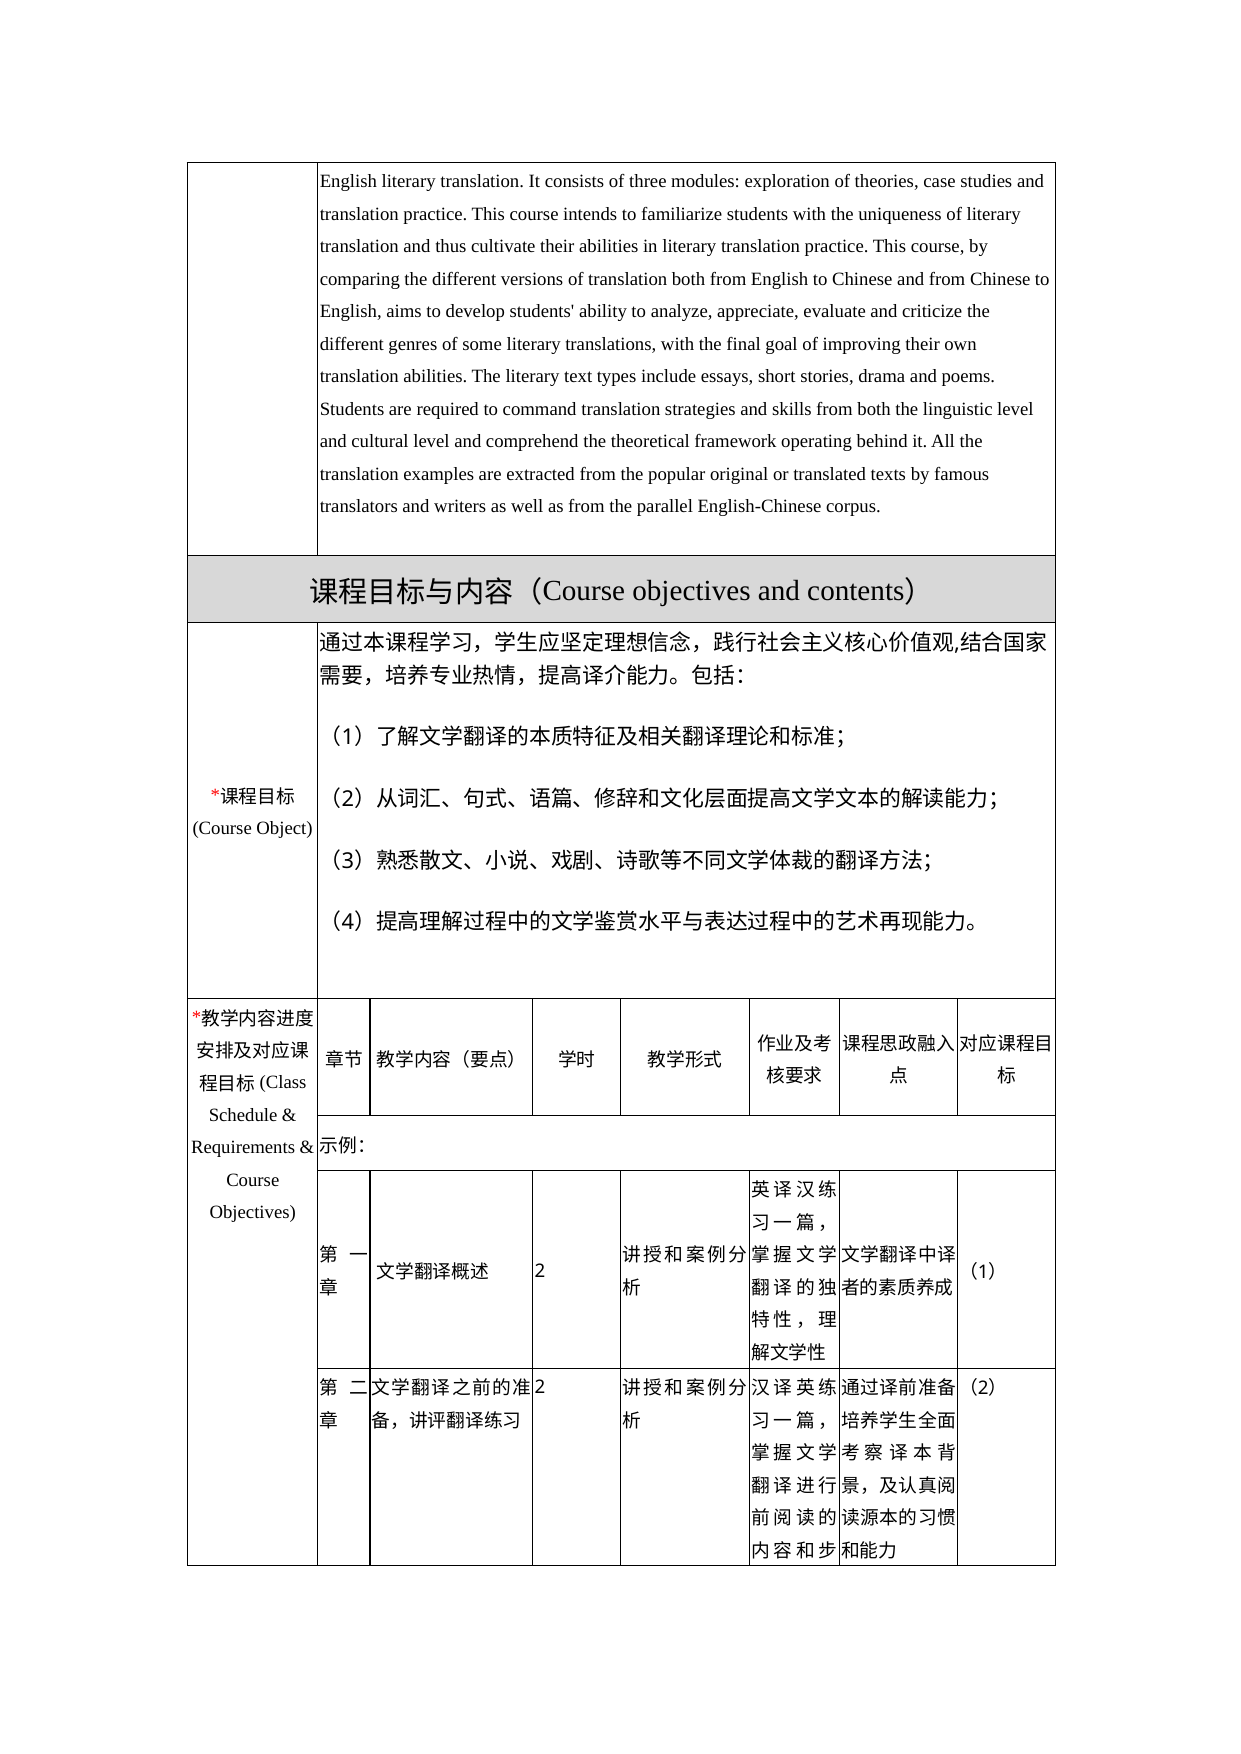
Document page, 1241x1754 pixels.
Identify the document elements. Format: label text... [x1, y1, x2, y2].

table_cell 英译汉练习一篇，掌握文学翻译的独特性，理解文学性 [750, 1171, 839, 1367]
table_cell 课程目标与内容（Course objectives and contents） [188, 556, 1055, 622]
table_cell 文学翻译中译者的素质养成 [840, 1171, 957, 1367]
table_cell 教学形式 [621, 999, 749, 1115]
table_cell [318, 163, 1055, 554]
table_cell 课程思政融入点 [840, 999, 957, 1115]
table_cell （2） [958, 1369, 1055, 1565]
table_cell 教学内容（要点） [371, 999, 532, 1115]
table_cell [750, 1369, 839, 1565]
table_cell 讲授和案例分析 [621, 1171, 749, 1367]
table_cell 第一章 [318, 1171, 369, 1367]
table_cell *教学内容进度安排及对应课程目标 (Class Schedule & Requirements & Course Objectives) [188, 999, 317, 1565]
table_cell *课程目标 (Course Object) [188, 623, 317, 998]
table_cell 文学翻译概述 [371, 1171, 532, 1367]
table_cell （1） [958, 1171, 1055, 1367]
table_cell 讲授和案例分析 [621, 1369, 749, 1565]
table_cell 章节 [318, 999, 369, 1115]
table_cell 文学翻译之前的准备，讲评翻译练习 [371, 1369, 532, 1565]
table_cell 学时 [533, 999, 620, 1115]
table_cell 第二章 [318, 1369, 369, 1565]
table_cell 作业及考核要求 [750, 999, 839, 1115]
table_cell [840, 1369, 957, 1565]
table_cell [188, 163, 317, 554]
table_cell 2 [533, 1171, 620, 1367]
table_cell 2 [533, 1369, 620, 1565]
table_cell 示例： [318, 1116, 1055, 1170]
table_cell 通过本课程学习，学生应坚定理想信念，践行社会主义核心价值观,结合国家需要，培养专业热情，提高译介能力。包括： （1）了解文学翻译的本质特征及相关翻译理论和标准； （2）从词汇、句式、语篇、修辞和文化层面提高文学文本的解读能力； （3）熟悉散文、小说、戏剧、诗歌等不同文学体裁的翻译方法； （4）提高理解过程中的文学鉴赏水平与表达过程中的艺术再现能力。 [318, 623, 1055, 998]
table_cell 对应课程目标 [958, 999, 1055, 1115]
